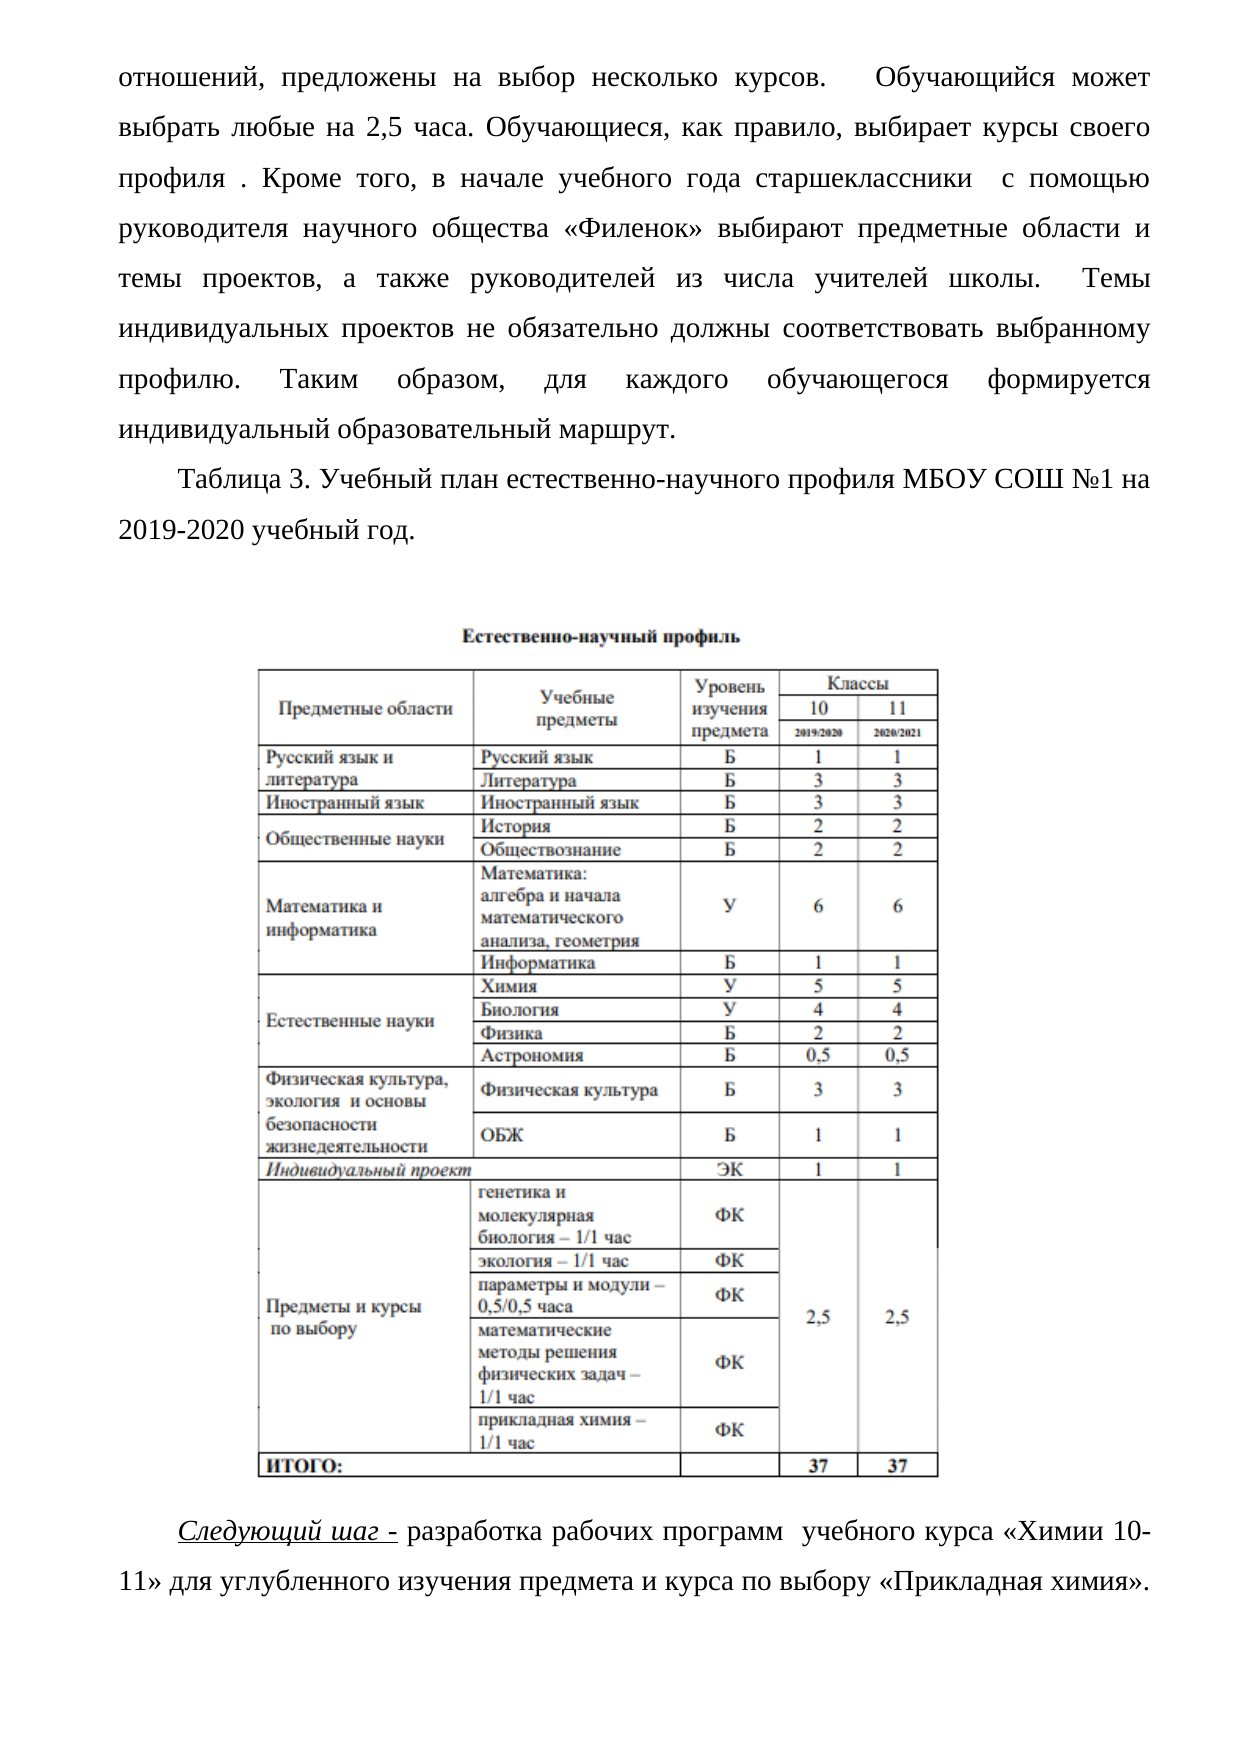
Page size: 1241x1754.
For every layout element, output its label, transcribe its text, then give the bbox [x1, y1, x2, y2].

text Таблица 3. Учебный план естественно-научного профиля МБОУ СОШ №1 на 2019-2020 учебный год. [118, 462, 1152, 545]
picture [177, 612, 976, 1479]
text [118, 1513, 1152, 1596]
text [118, 59, 1152, 445]
